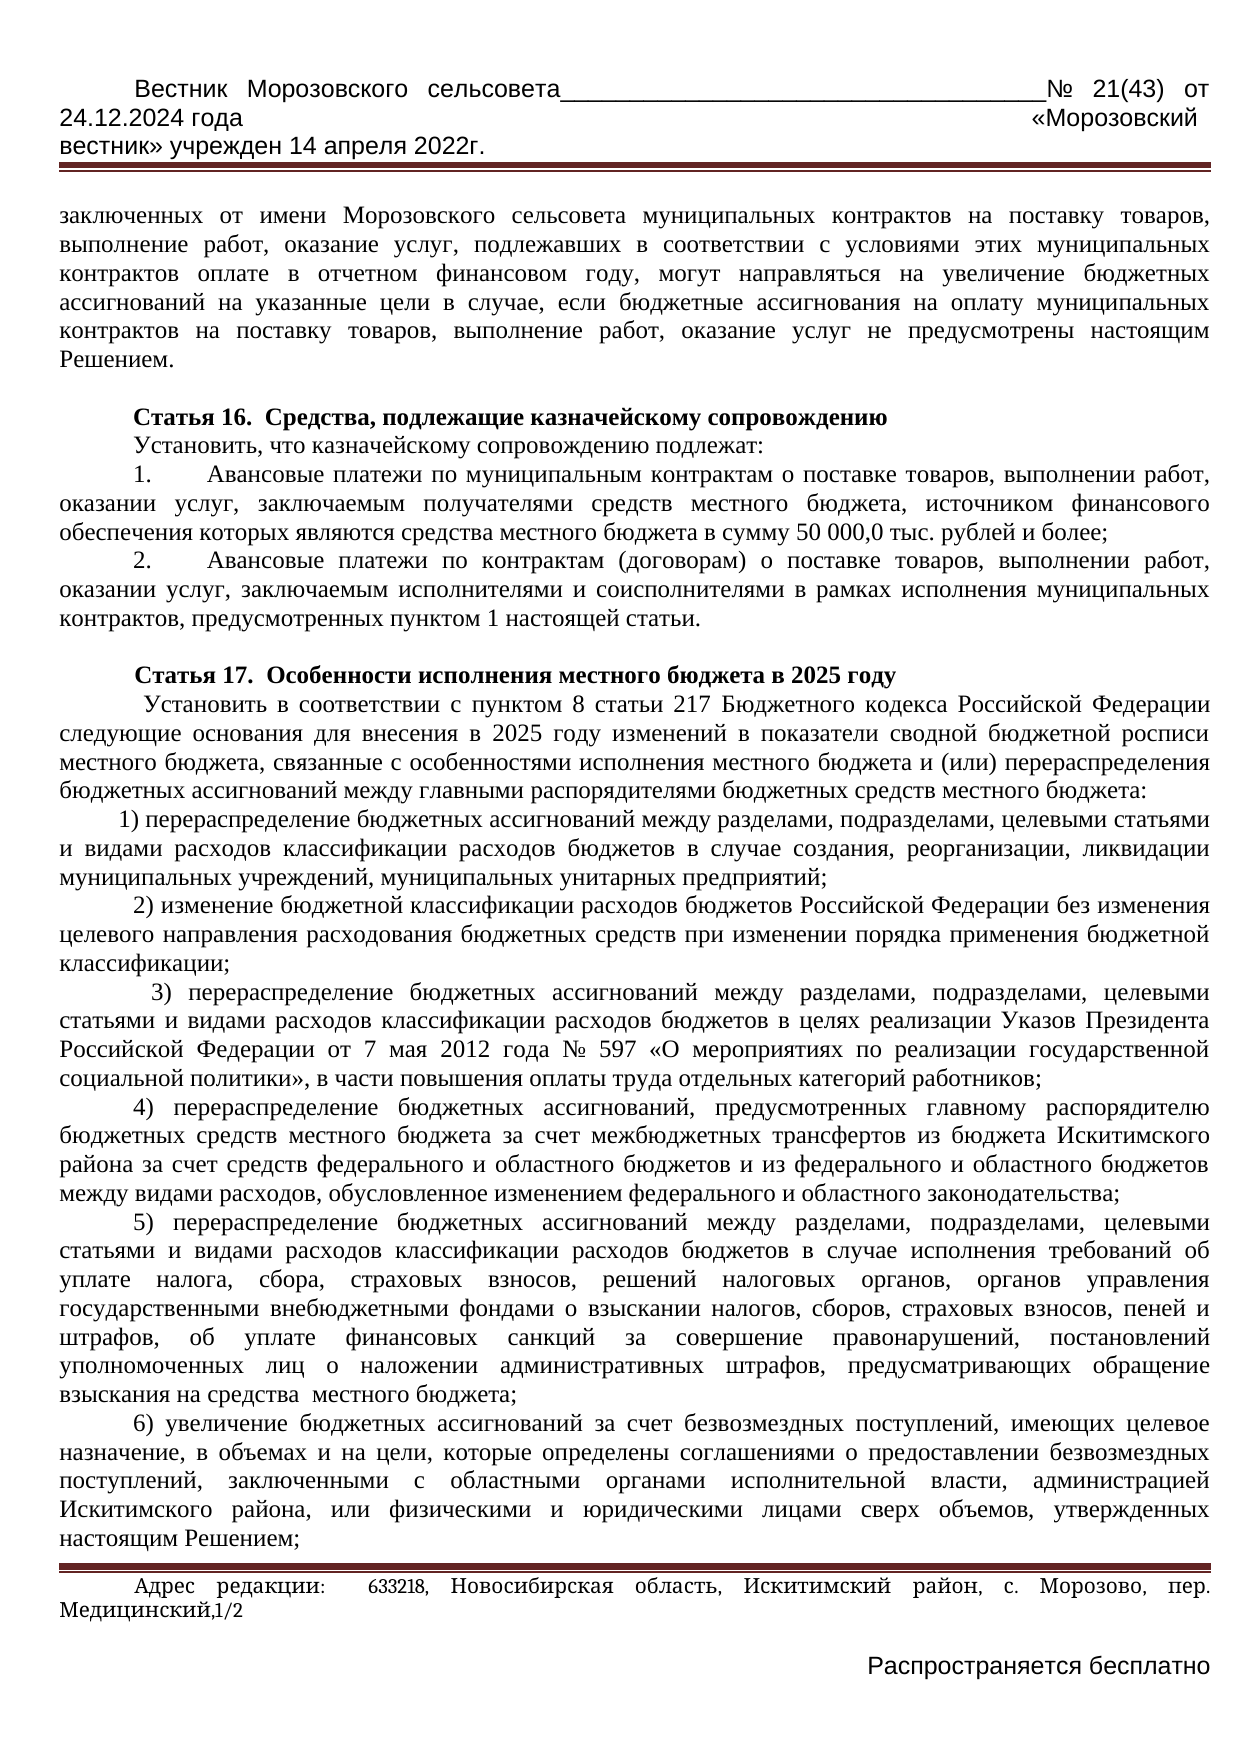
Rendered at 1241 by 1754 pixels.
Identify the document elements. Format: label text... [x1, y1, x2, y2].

text 1. Авансовые платежи по муниципальным контрактам о поставке товаров, выполнении работ, оказании услуг, заключаемым получателями средств местного бюджета, источником финансового обеспечения которых являются средства местного бюджета в сумму 50 000,0 тыс. рублей и более; [59, 459, 1211, 545]
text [59, 200, 1211, 373]
text 2) изменение бюджетной классификации расходов бюджетов Российской Федерации без изменения целевого направления расходования бюджетных средств при изменении порядка применения бюджетной классификации; [59, 890, 1211, 977]
text 1) перераспределение бюджетных ассигнований между разделами, подразделами, целевыми статьями и видами расходов классификации расходов бюджетов в случае создания, реорганизации, ликвидации муниципальных учреждений, муниципальных унитарных предприятий; [59, 804, 1211, 890]
text Установить в соответствии с пунктом 8 статьи 217 Бюджетного кодекса Российской Федерации следующие основания для внесения в 2025 году изменений в показатели сводной бюджетной росписи местного бюджета, связанные с особенностями исполнения местного бюджета и (или) перераспределения бюджетных ассигнований между главными распорядителями бюджетных средств местного бюджета: [59, 689, 1211, 804]
text 2. Авансовые платежи по контрактам (договорам) о поставке товаров, выполнении работ, оказании услуг, заключаемым исполнителями и соисполнителями в рамках исполнения муниципальных контрактов, предусмотренных пунктом 1 настоящей статьи. [59, 545, 1211, 632]
text Статья 17. Особенности исполнения местного бюджета в 2025 году [59, 660, 1211, 689]
text Статья 16. Средства, подлежащие казначейскому сопровождению [59, 402, 1211, 430]
text 6) увеличение бюджетных ассигнований за счет безвозмездных поступлений, имеющих целевое назначение, в объемах и на цели, которые определены соглашениями о предоставлении безвозмездных поступлений, заключенными с областными органами исполнительной власти, администрацией Искитимского района, или физическими и юридическими лицами сверх объемов, утвержденных настоящим Решением; [59, 1408, 1211, 1552]
text Установить, что казначейскому сопровождению подлежат: [59, 430, 1211, 459]
text 4) перераспределение бюджетных ассигнований, предусмотренных главному распорядителю бюджетных средств местного бюджета за счет межбюджетных трансфертов из бюджета Искитимского района за счет средств федерального и областного бюджетов и из федерального и областного бюджетов между видами расходов, обусловленное изменением федерального и областного законодательства; [59, 1092, 1211, 1207]
text 3) перераспределение бюджетных ассигнований между разделами, подразделами, целевыми статьями и видами расходов классификации расходов бюджетов в целях реализации Указов Президента Российской Федерации от 7 мая 2012 года № 597 «О мероприятиях по реализации государственной социальной политики», в части повышения оплаты труда отдельных категорий работников; [59, 977, 1211, 1092]
text 5) перераспределение бюджетных ассигнований между разделами, подразделами, целевыми статьями и видами расходов классификации расходов бюджетов в случае исполнения требований об уплате налога, сбора, страховых взносов, решений налоговых органов, органов управления государственными внебюджетными фондами о взыскании налогов, сборов, страховых взносов, пеней и штрафов, об уплате финансовых санкций за совершение правонарушений, постановлений уполномоченных лиц о наложении административных штрафов, предусматривающих обращение взыскания на средства местного бюджета; [59, 1207, 1211, 1408]
